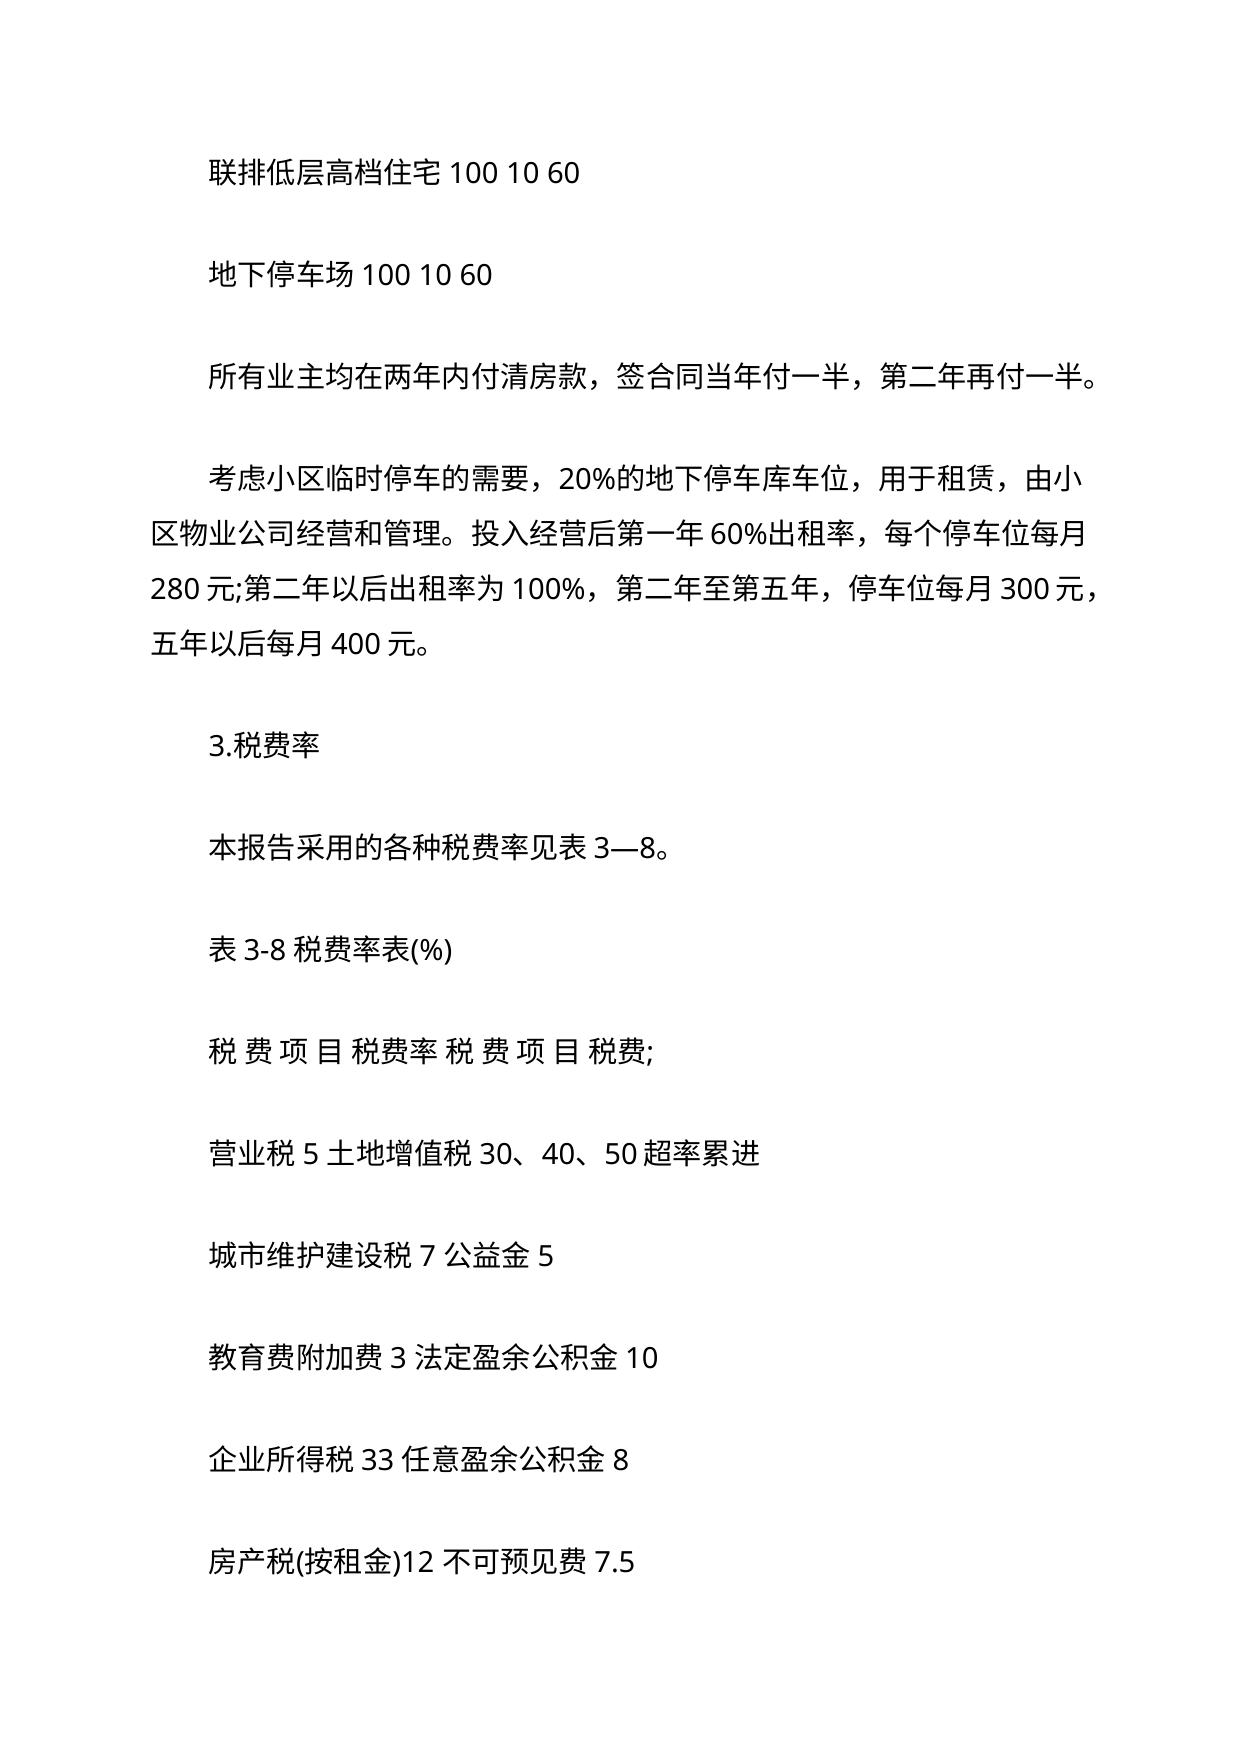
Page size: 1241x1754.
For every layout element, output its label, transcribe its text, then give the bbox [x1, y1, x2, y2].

text 本报告采用的各种税费率见表3—8。 [150, 825, 1090, 867]
text 企业所得税 33 任意盈余公积金 8 [150, 1437, 1090, 1479]
text 地下停车场 100 10 60 [150, 252, 1090, 294]
text 所有业主均在两年内付清房款，签合同当年付一半，第二年再付一半。 [150, 354, 1090, 396]
text 营业税 5 土地增值税 30、40、50超率累进 [150, 1131, 1090, 1173]
text 城市维护建设税 7 公益金 5 [150, 1233, 1090, 1275]
text 表3-8 税费率表(%) [150, 927, 1090, 969]
text 考虑小区临时停车的需要，20%的地下停车库车位，用于租赁，由小区物业公司经营和管理。投入经营后第一年60%出租率，每个停车位每月280元;第二年以后出租率为100%，第二年至第五年，停车位每月300元，五年以后每月400元。 [150, 456, 1090, 663]
text 教育费附加费 3 法定盈余公积金 10 [150, 1334, 1090, 1377]
text 房产税(按租金)12 不可预见费 7.5 [150, 1538, 1090, 1581]
text 联排低层高档住宅 100 10 60 [150, 150, 1090, 192]
text 税 费 项 目 税费率 税 费 项 目 税费; [150, 1029, 1090, 1071]
text 3.税费率 [150, 723, 1090, 765]
